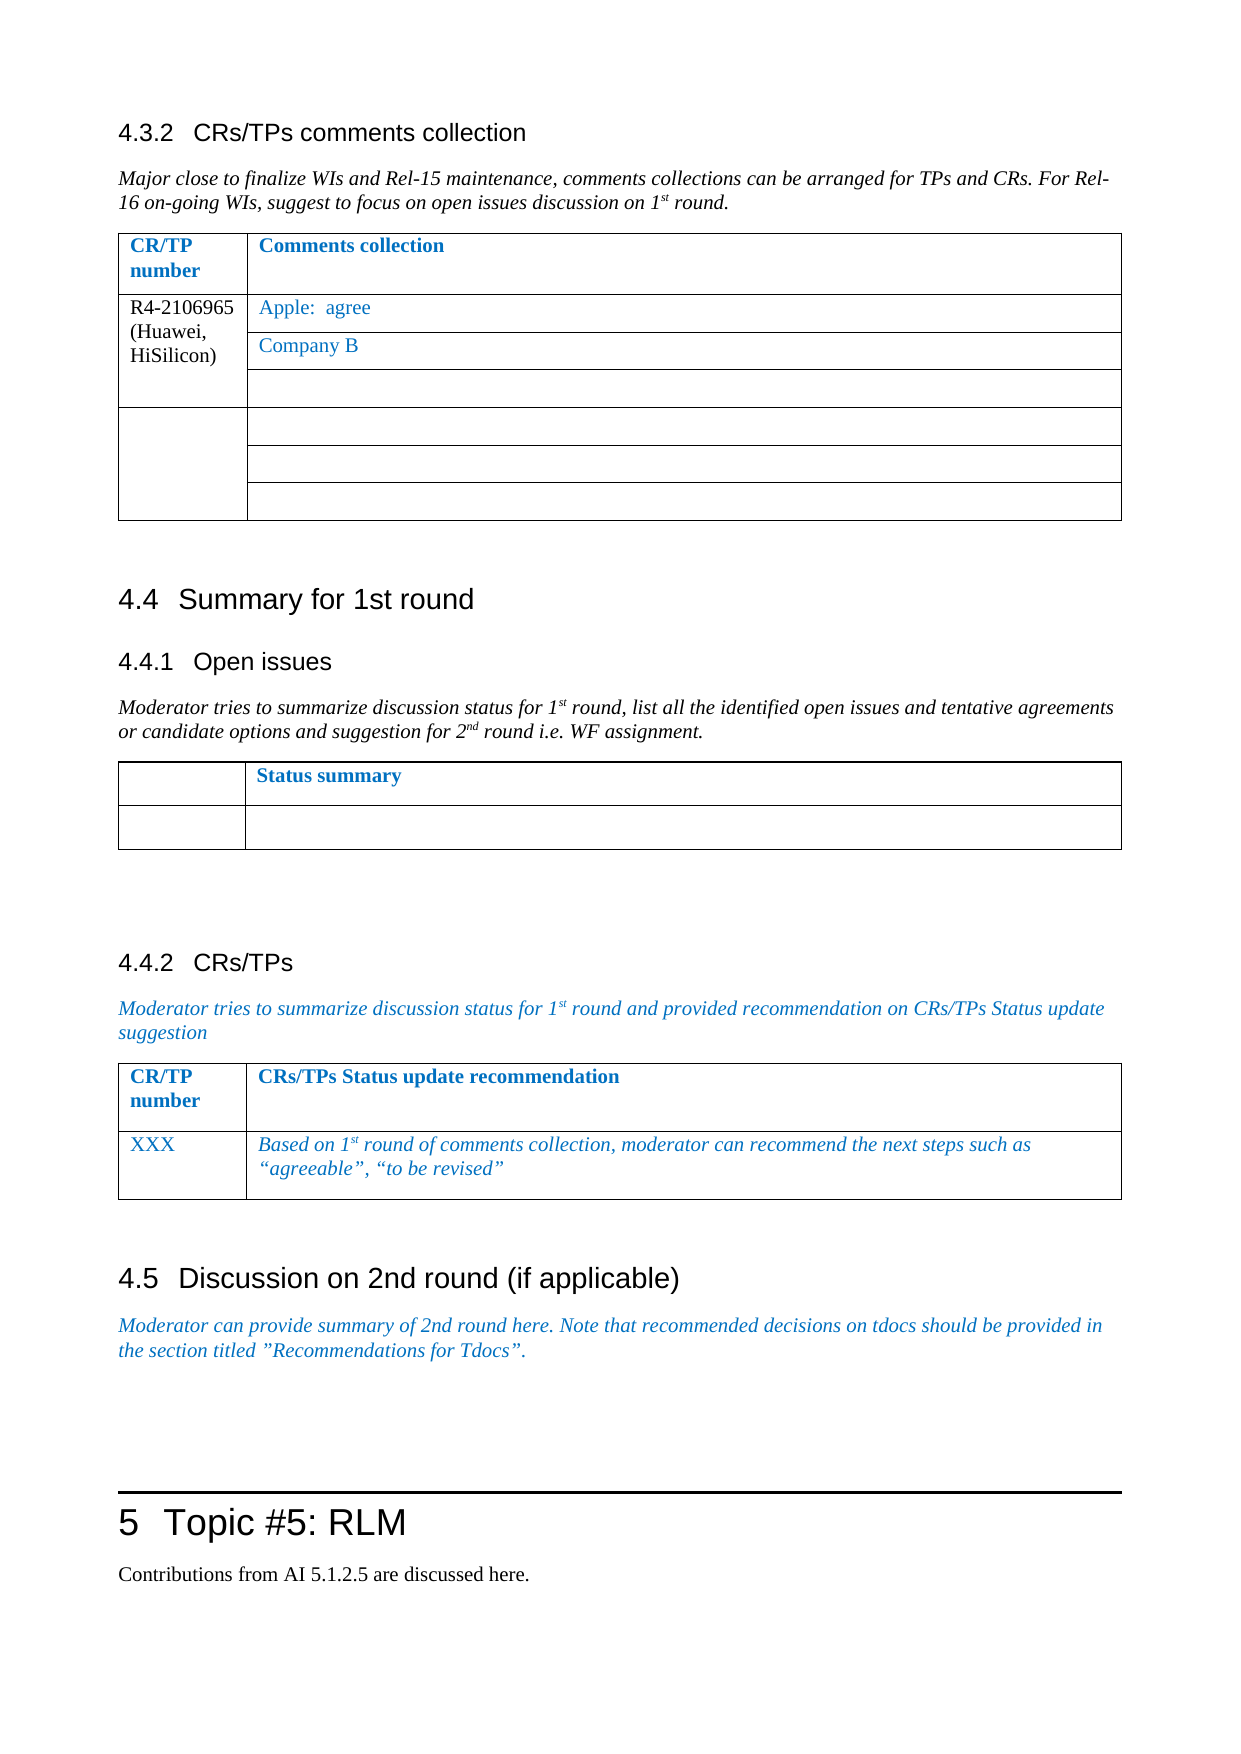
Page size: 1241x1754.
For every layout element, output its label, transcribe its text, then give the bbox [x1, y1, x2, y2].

text Moderator tries to summarize discussion status for 1st round and provided recommendation on CRs/TPs Status update suggestion [118, 996, 1122, 1044]
subtitle Topic #5: RLM [118, 1494, 1122, 1543]
subtitle CRs/TPs [118, 948, 1122, 977]
text Contributions from AI 5.1.2.5 are discussed here. [118, 1562, 1122, 1586]
table_header [119, 763, 245, 805]
table_cell [248, 370, 1121, 407]
subtitle CRs/TPs comments collection [118, 118, 1122, 147]
table_header CR/TP number [119, 1064, 246, 1131]
table_cell [248, 408, 1121, 444]
table_header CRs/TPs Status update recommendation [247, 1064, 1121, 1131]
table_cell [248, 446, 1121, 482]
text Moderator tries to summarize discussion status for 1st round, list all the identified open issues and tentative agreements or candidate options and suggestion for 2nd round i.e. WF assignment. [118, 694, 1122, 743]
table_cell [248, 483, 1121, 520]
subtitle Open issues [118, 647, 1122, 676]
subtitle Discussion on 2nd round (if applicable) [118, 1261, 1122, 1295]
text Major close to finalize WIs and Rel-15 maintenance, comments collections can be arranged for TPs and CRs. For Rel-16 on-going WIs, suggest to focus on open issues discussion on 1st round. [118, 166, 1122, 214]
table_cell R4-2106965 (Huawei, HiSilicon) [119, 295, 247, 407]
table_cell [119, 408, 247, 520]
table_cell Apple: agree [248, 295, 1121, 332]
table_cell Company B [248, 333, 1121, 369]
table_header Status summary [246, 763, 1121, 805]
table_header Comments collection [248, 234, 1121, 294]
table_cell [119, 806, 245, 849]
table_header CR/TP number [119, 234, 247, 294]
subtitle Summary for 1st round [118, 582, 1122, 616]
table_cell Based on 1st round of comments collection, moderator can recommend the next steps such as “agreeable”, “to be revised” [247, 1132, 1121, 1198]
text Moderator can provide summary of 2nd round here. Note that recommended decisions on tdocs should be provided in the section titled ”Recommendations for Tdocs”. [118, 1313, 1122, 1362]
table_cell [246, 806, 1121, 849]
table_cell XXX [119, 1132, 246, 1198]
